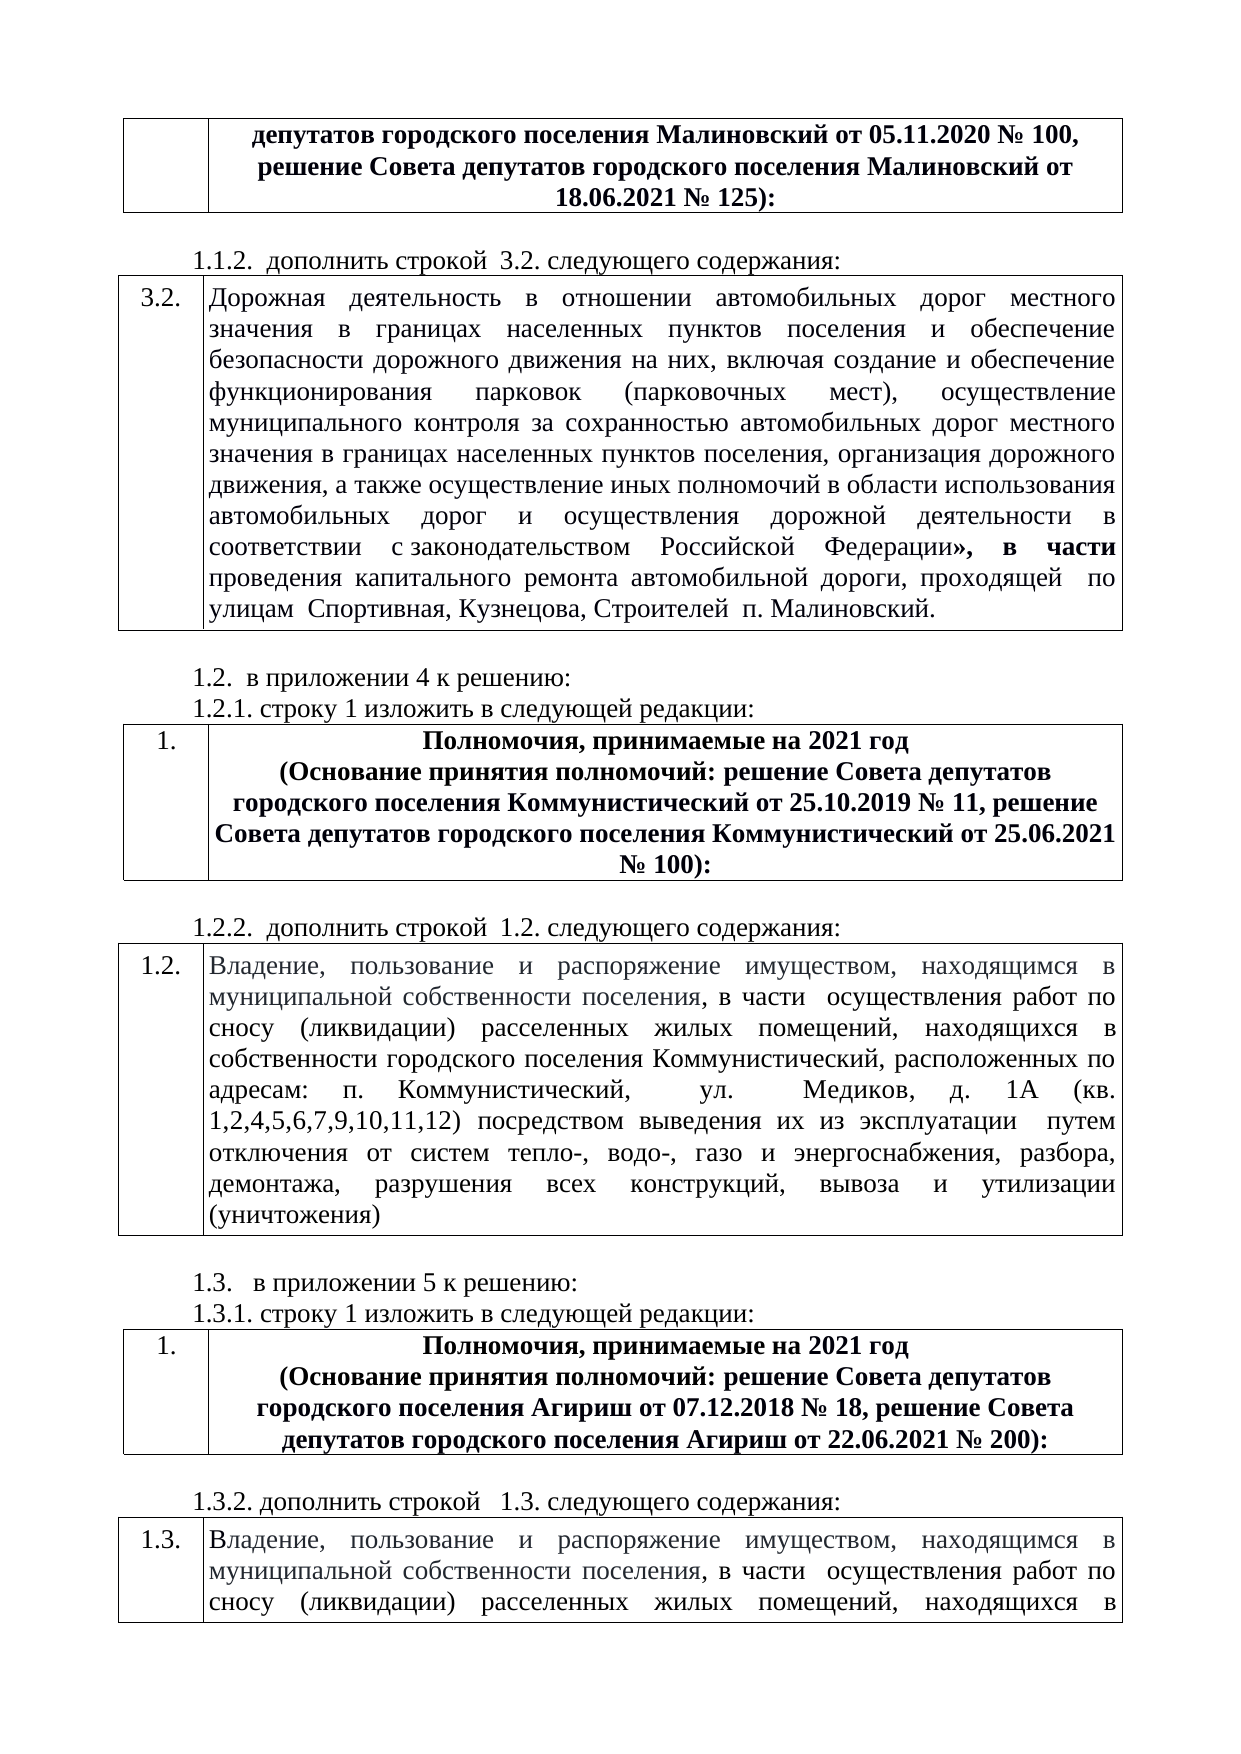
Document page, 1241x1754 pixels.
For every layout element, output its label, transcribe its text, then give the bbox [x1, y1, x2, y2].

table_header 1.2. [119, 944, 203, 1235]
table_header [204, 1518, 1122, 1622]
text 1.3.1. строку 1 изложить в следующей редакции: [118, 1298, 1181, 1329]
text 1.3.2. дополнить строкой 1.3. следующего содержания: [118, 1486, 1181, 1517]
text 1.2.2. дополнить строкой 1.2. следующего содержания: [118, 911, 1181, 942]
table_header Дорожная деятельность в отношении автомобильных дорог местного значения в границах населенных пунктов поселения и обеспечение безопасности дорожного движения на них, включая создание и обеспечение функционирования парковок (парковочных мест), осуществление муниципального контроля за сохранностью автомобильных дорог местного значения в границах населенных пунктов поселения, организация дорожного движения, а также осуществление иных полномочий в области использования автомобильных дорог и осуществления дорожной деятельности в соответствии с законодательством Российской Федерации», в части проведения капитального ремонта автомобильной дороги, проходящей по улицам Спортивная, Кузнецова, Строителей п. Малиновский. [204, 276, 1122, 629]
table_header Полномочия, принимаемые на 2021 год (Основание принятия полномочий: решение Совета депутатов городского поселения Агириш от 07.12.2018 № 18, решение Совета депутатов городского поселения Агириш от 22.06.2021 № 200): [209, 1330, 1122, 1454]
table_header Полномочия, принимаемые на 2021 год (Основание принятия полномочий: решение Совета депутатов городского поселения Коммунистический от 25.10.2019 № 11, решение Совета депутатов городского поселения Коммунистический от 25.06.2021 № 100): [209, 725, 1122, 880]
text 1.1.2. дополнить строкой 3.2. следующего содержания: [118, 244, 1181, 275]
text 1.2. в приложении 4 к решению: [118, 661, 1181, 692]
table_header 1. [124, 725, 208, 880]
table_header Владение, пользование и распоряжение имуществом, находящимся в муниципальной собственности поселения, в части осуществления работ по сносу (ликвидации) расселенных жилых помещений, находящихся в собственности городского поселения Коммунистический, расположенных по адресам: п. Коммунистический, ул. Медиков, д. 1А (кв. 1,2,4,5,6,7,9,10,11,12) посредством выведения их из эксплуатации путем отключения от систем тепло-, водо-, газо и энергоснабжения, разбора, демонтажа, разрушения всех конструкций, вывоза и утилизации (уничтожения) [204, 944, 1122, 1235]
table_header 1.3. [119, 1518, 203, 1622]
text 1.2.1. строку 1 изложить в следующей редакции: [118, 692, 1181, 723]
table_header 3. [124, 119, 208, 212]
table_header 1. [124, 1330, 208, 1454]
table_header 3.2. [119, 276, 203, 629]
text 1.3. в приложении 5 к решению: [118, 1266, 1181, 1298]
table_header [209, 119, 1122, 212]
